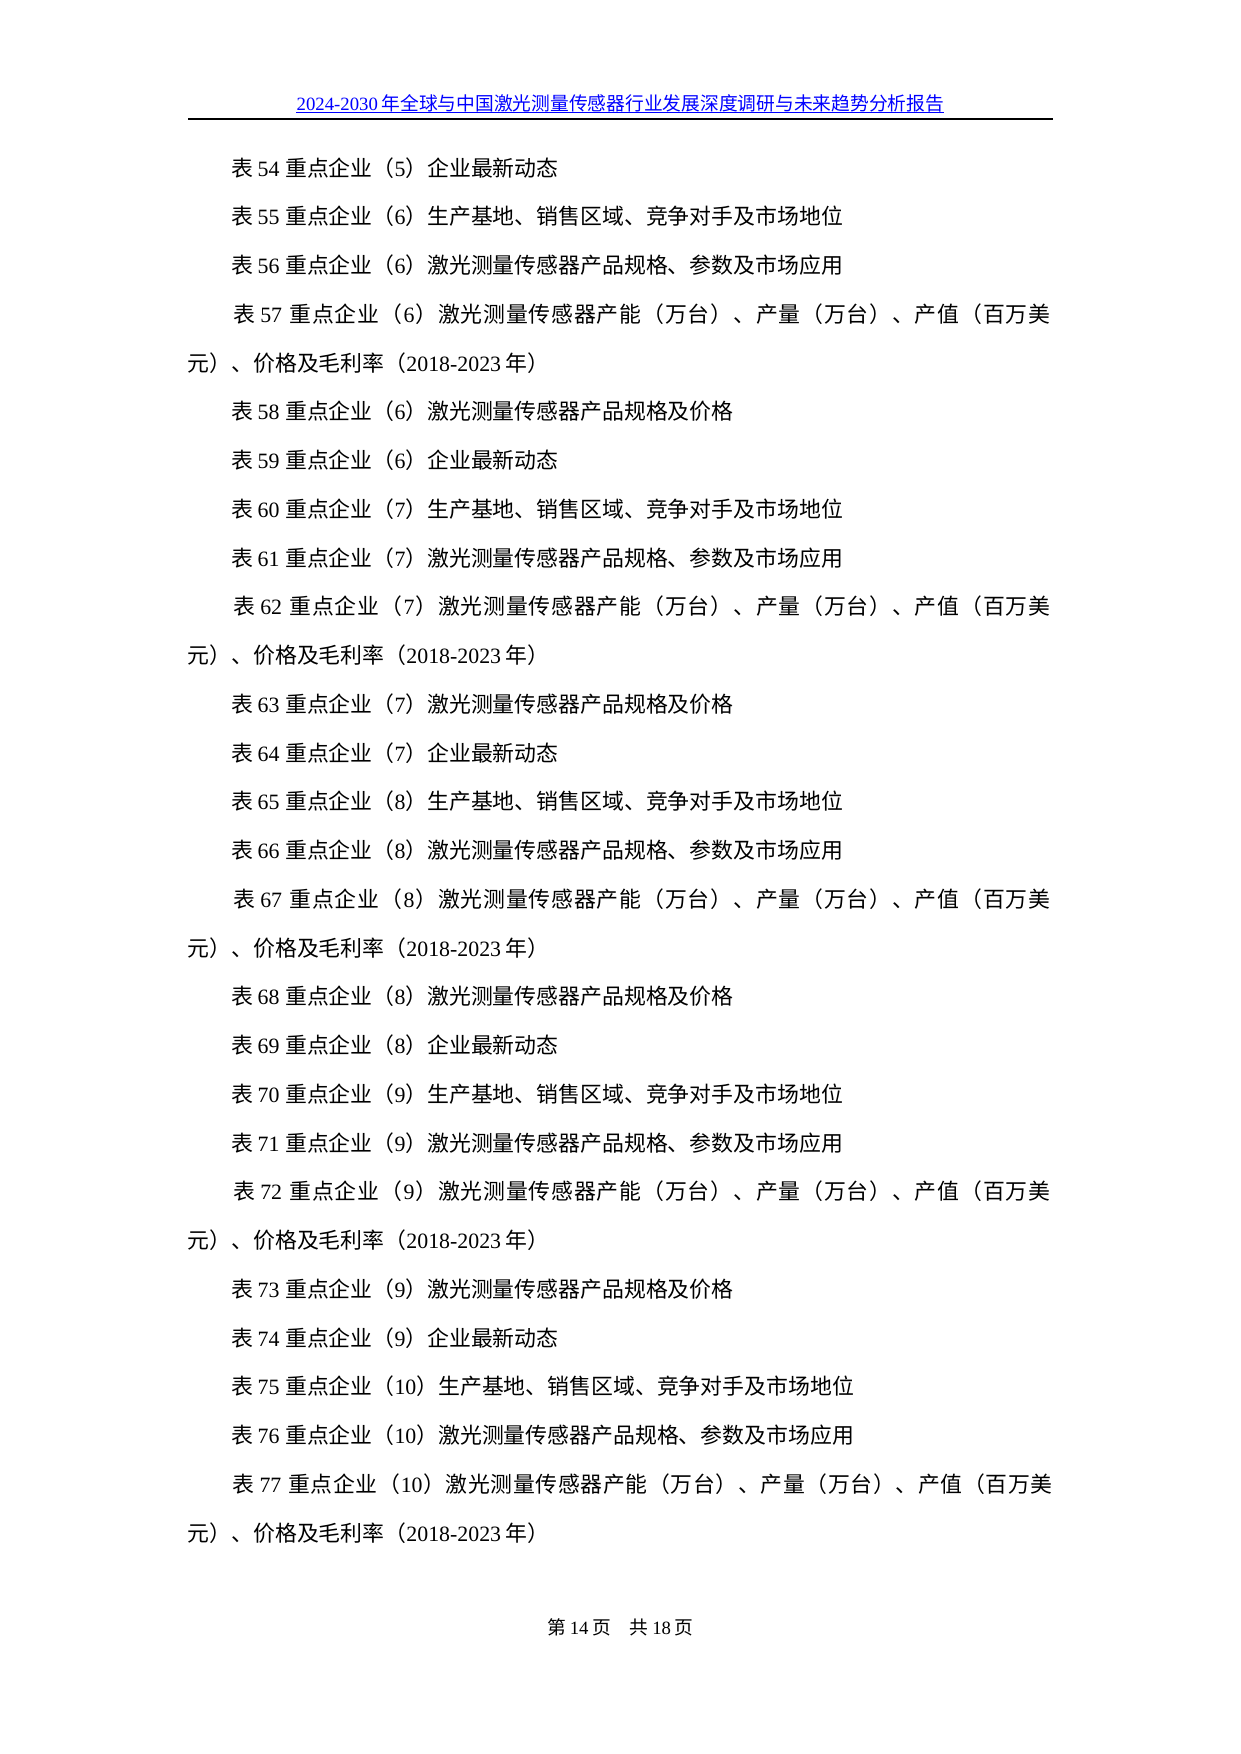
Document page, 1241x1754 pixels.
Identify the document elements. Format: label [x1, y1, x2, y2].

text [187, 150, 1053, 1548]
